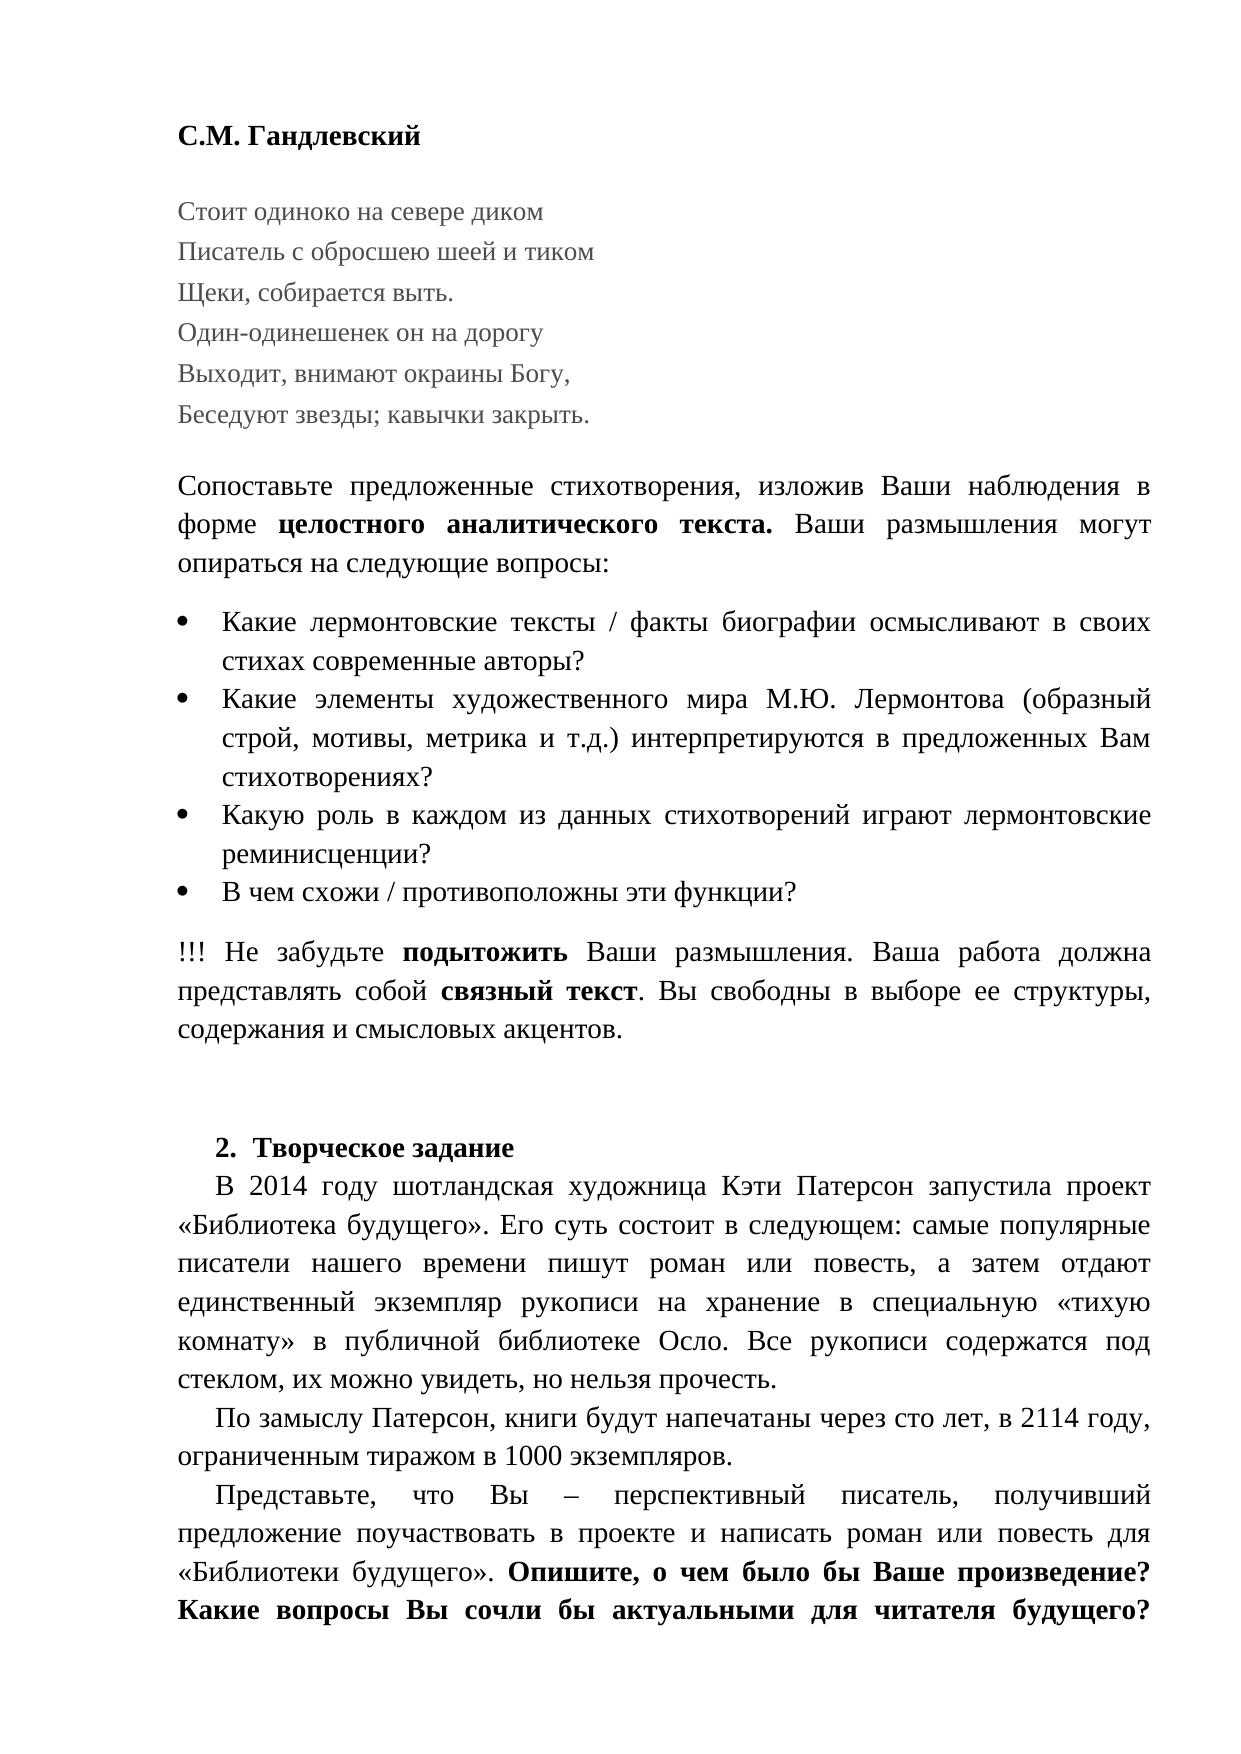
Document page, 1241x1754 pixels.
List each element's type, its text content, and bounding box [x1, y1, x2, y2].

text Стоит одиноко на севере диком Писатель с обросшею шеей и тиком Щеки, собирается выть. Один-одинешенек он на дорогу Выходит, внимают окраины Богу, Беседуют звезды; кавычки закрыть. [177, 185, 1152, 429]
list По замыслу Патерсон, книги будут напечатаны через сто лет, в 2114 году, ограниченным тиражом в 1000 экземпляров. [177, 1400, 1152, 1472]
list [177, 1477, 1152, 1626]
list Какие элементы художественного мира М.Ю. Лермонтова (образный строй, мотивы, метрика и т.д.) интерпретируются в предложенных Вам стихотворениях? [177, 682, 1152, 792]
list В 2014 году шотландская художница Кэти Патерсон запустила проект «Библиотека будущего». Его суть состоит в следующем: самые популярные писатели нашего времени пишут роман или повесть, а затем отдают единственный экземпляр рукописи на хранение в специальную «тихую комнату» в публичной библиотеке Осло. Все рукописи содержатся под стеклом, их можно увидеть, но нельзя прочесть. [177, 1168, 1152, 1395]
text С.М. Гандлевский [177, 118, 1152, 152]
list Творческое задание [215, 1130, 1152, 1163]
list Какую роль в каждом из данных стихотворений играют лермонтовские реминисценции? [177, 797, 1152, 869]
list Какие лермонтовские тексты / факты биографии осмысливают в своих стихах современные авторы? [177, 604, 1152, 677]
list В чем схожи / противоположны эти функции? [177, 874, 1152, 908]
text Сопоставьте предложенные стихотворения, изложив Ваши наблюдения в форме целостного аналитического текста. Ваши размышления могут опираться на следующие вопросы: [177, 468, 1152, 579]
text !!! Не забудьте подытожить Ваши размышления. Ваша работа должна представлять собой связный текст. Вы свободны в выборе ее структуры, содержания и смысловых акцентов. [177, 934, 1152, 1045]
